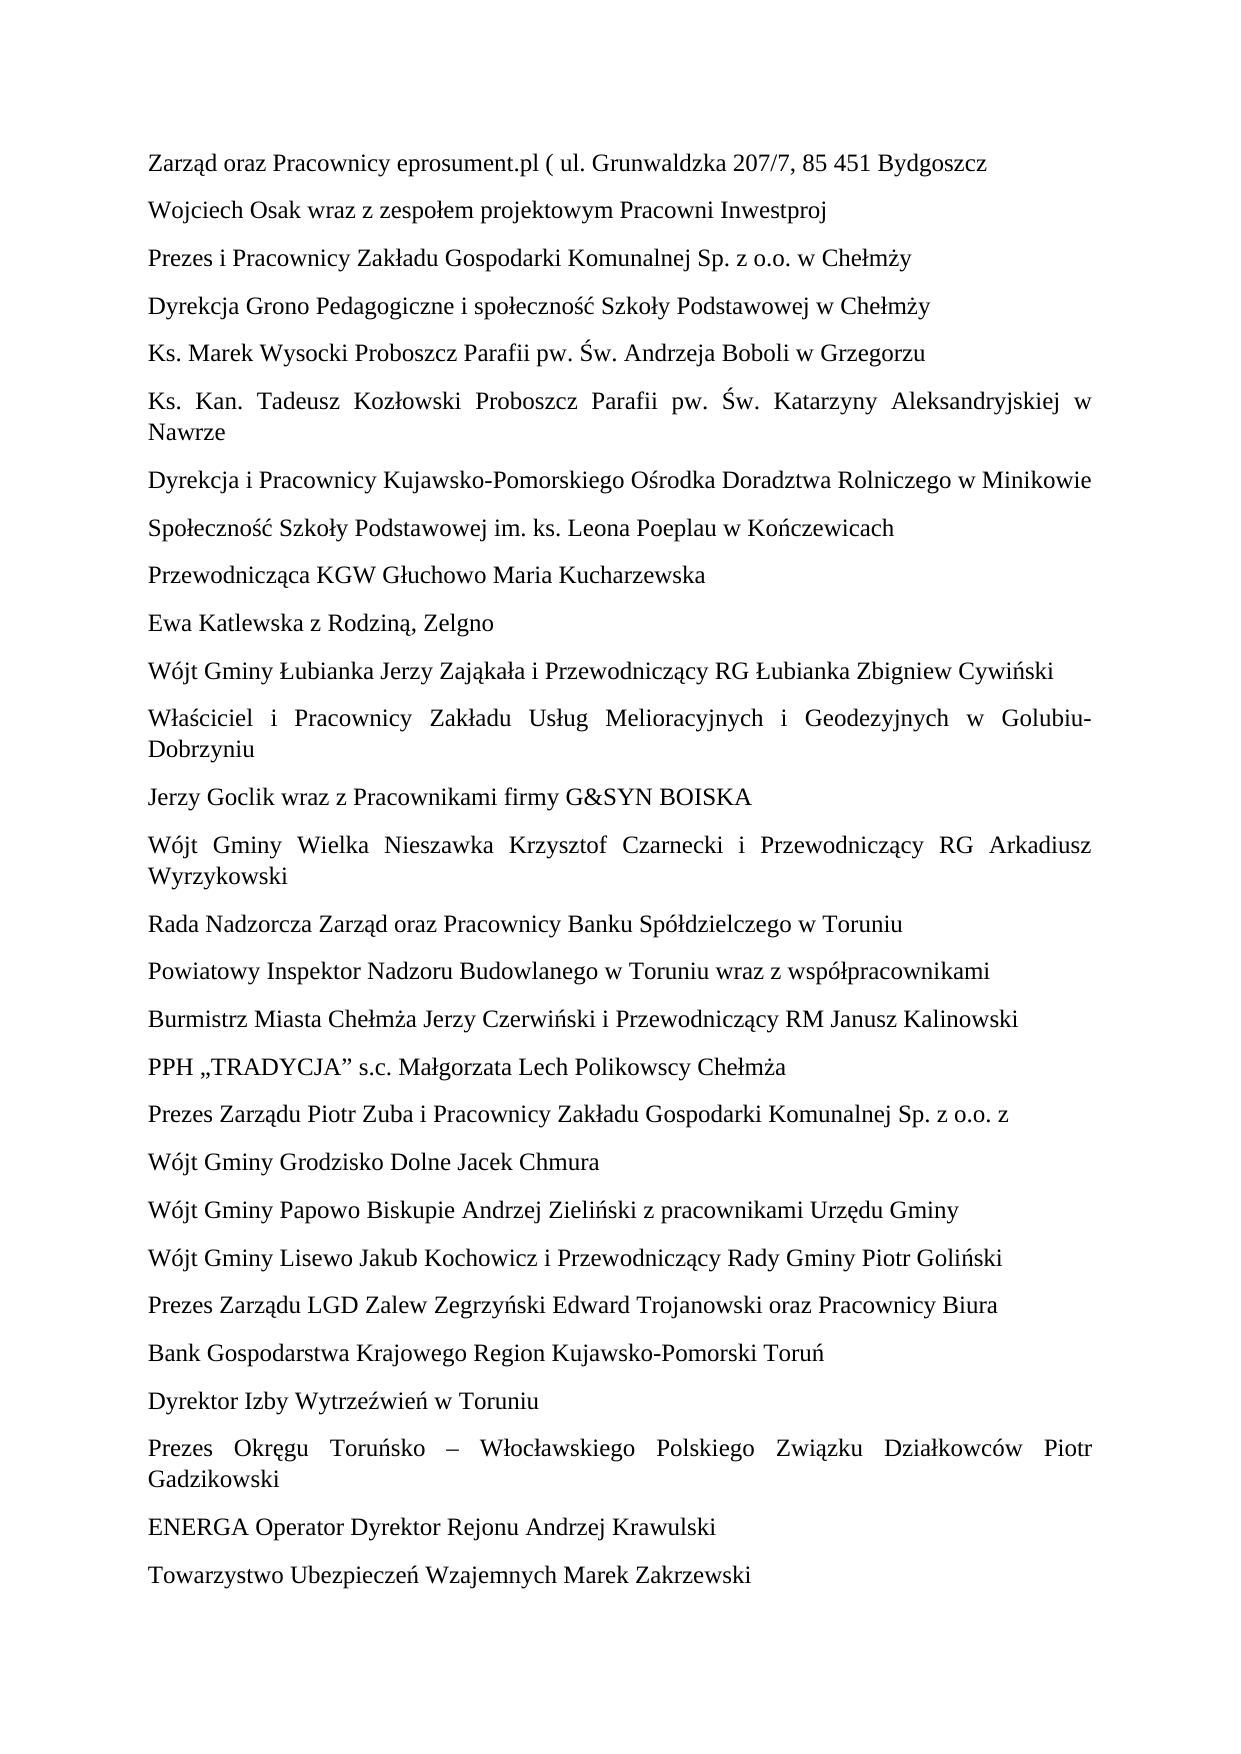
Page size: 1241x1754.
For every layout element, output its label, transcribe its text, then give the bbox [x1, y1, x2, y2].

text Wójt Gminy Papowo Biskupie Andrzej Zieliński z pracownikami Urzędu Gminy [148, 1195, 1093, 1224]
text Społeczność Szkoły Podstawowej im. ks. Leona Poeplau w Kończewicach [148, 513, 1093, 541]
text ENERGA Operator Dyrektor Rejonu Andrzej Krawulski [148, 1512, 1093, 1541]
text Prezes Okręgu Toruńsko – Włocławskiego Polskiego Związku Działkowców Piotr Gadzikowski [148, 1433, 1093, 1493]
text Dyrekcja Grono Pedagogiczne i społeczność Szkoły Podstawowej w Chełmży [148, 291, 1093, 319]
text Towarzystwo Ubezpieczeń Wzajemnych Marek Zakrzewski [148, 1560, 1093, 1589]
text Bank Gospodarstwa Krajowego Region Kujawsko-Pomorski Toruń [148, 1338, 1093, 1367]
text Dyrektor Izby Wytrzeźwień w Toruniu [148, 1386, 1093, 1414]
text Ks. Marek Wysocki Proboszcz Parafii pw. Św. Andrzeja Boboli w Grzegorzu [148, 338, 1093, 367]
text Burmistrz Miasta Chełmża Jerzy Czerwiński i Przewodniczący RM Janusz Kalinowski [148, 1004, 1093, 1033]
text Prezes Zarządu Piotr Zuba i Pracownicy Zakładu Gospodarki Komunalnej Sp. z o.o. z [148, 1099, 1093, 1128]
text Wójt Gminy Łubianka Jerzy Zająkała i Przewodniczący RG Łubianka Zbigniew Cywiński [148, 656, 1093, 684]
text Wójt Gminy Wielka Nieszawka Krzysztof Czarnecki i Przewodniczący RG Arkadiusz Wyrzykowski [148, 830, 1093, 890]
text Wójt Gminy Grodzisko Dolne Jacek Chmura [148, 1147, 1093, 1176]
text Rada Nadzorcza Zarząd oraz Pracownicy Banku Spółdzielczego w Toruniu [148, 909, 1093, 937]
text Przewodnicząca KGW Głuchowo Maria Kucharzewska [148, 560, 1093, 589]
text Zarząd oraz Pracownicy eprosument.pl ( ul. Grunwaldzka 207/7, 85 451 Bydgoszcz [148, 148, 1093, 176]
text Ks. Kan. Tadeusz Kozłowski Proboszcz Parafii pw. Św. Katarzyny Aleksandryjskiej w Nawrze [148, 386, 1093, 446]
text Ewa Katlewska z Rodziną, Zelgno [148, 608, 1093, 637]
text PPH „TRADYCJA” s.c. Małgorzata Lech Polikowscy Chełmża [148, 1052, 1093, 1081]
text Wójt Gminy Lisewo Jakub Kochowicz i Przewodniczący Rady Gminy Piotr Goliński [148, 1243, 1093, 1271]
text Jerzy Goclik wraz z Pracownikami firmy G&SYN BOISKA [148, 782, 1093, 811]
text Powiatowy Inspektor Nadzoru Budowlanego w Toruniu wraz z współpracownikami [148, 956, 1093, 985]
text Dyrekcja i Pracownicy Kujawsko-Pomorskiego Ośrodka Doradztwa Rolniczego w Minikowie [148, 465, 1093, 494]
text Wojciech Osak wraz z zespołem projektowym Pracowni Inwestproj [148, 195, 1093, 224]
text Prezes Zarządu LGD Zalew Zegrzyński Edward Trojanowski oraz Pracownicy Biura [148, 1290, 1093, 1319]
text Prezes i Pracownicy Zakładu Gospodarki Komunalnej Sp. z o.o. w Chełmży [148, 243, 1093, 272]
text Właściciel i Pracownicy Zakładu Usług Melioracyjnych i Geodezyjnych w Golubiu-Dobrzyniu [148, 703, 1093, 763]
